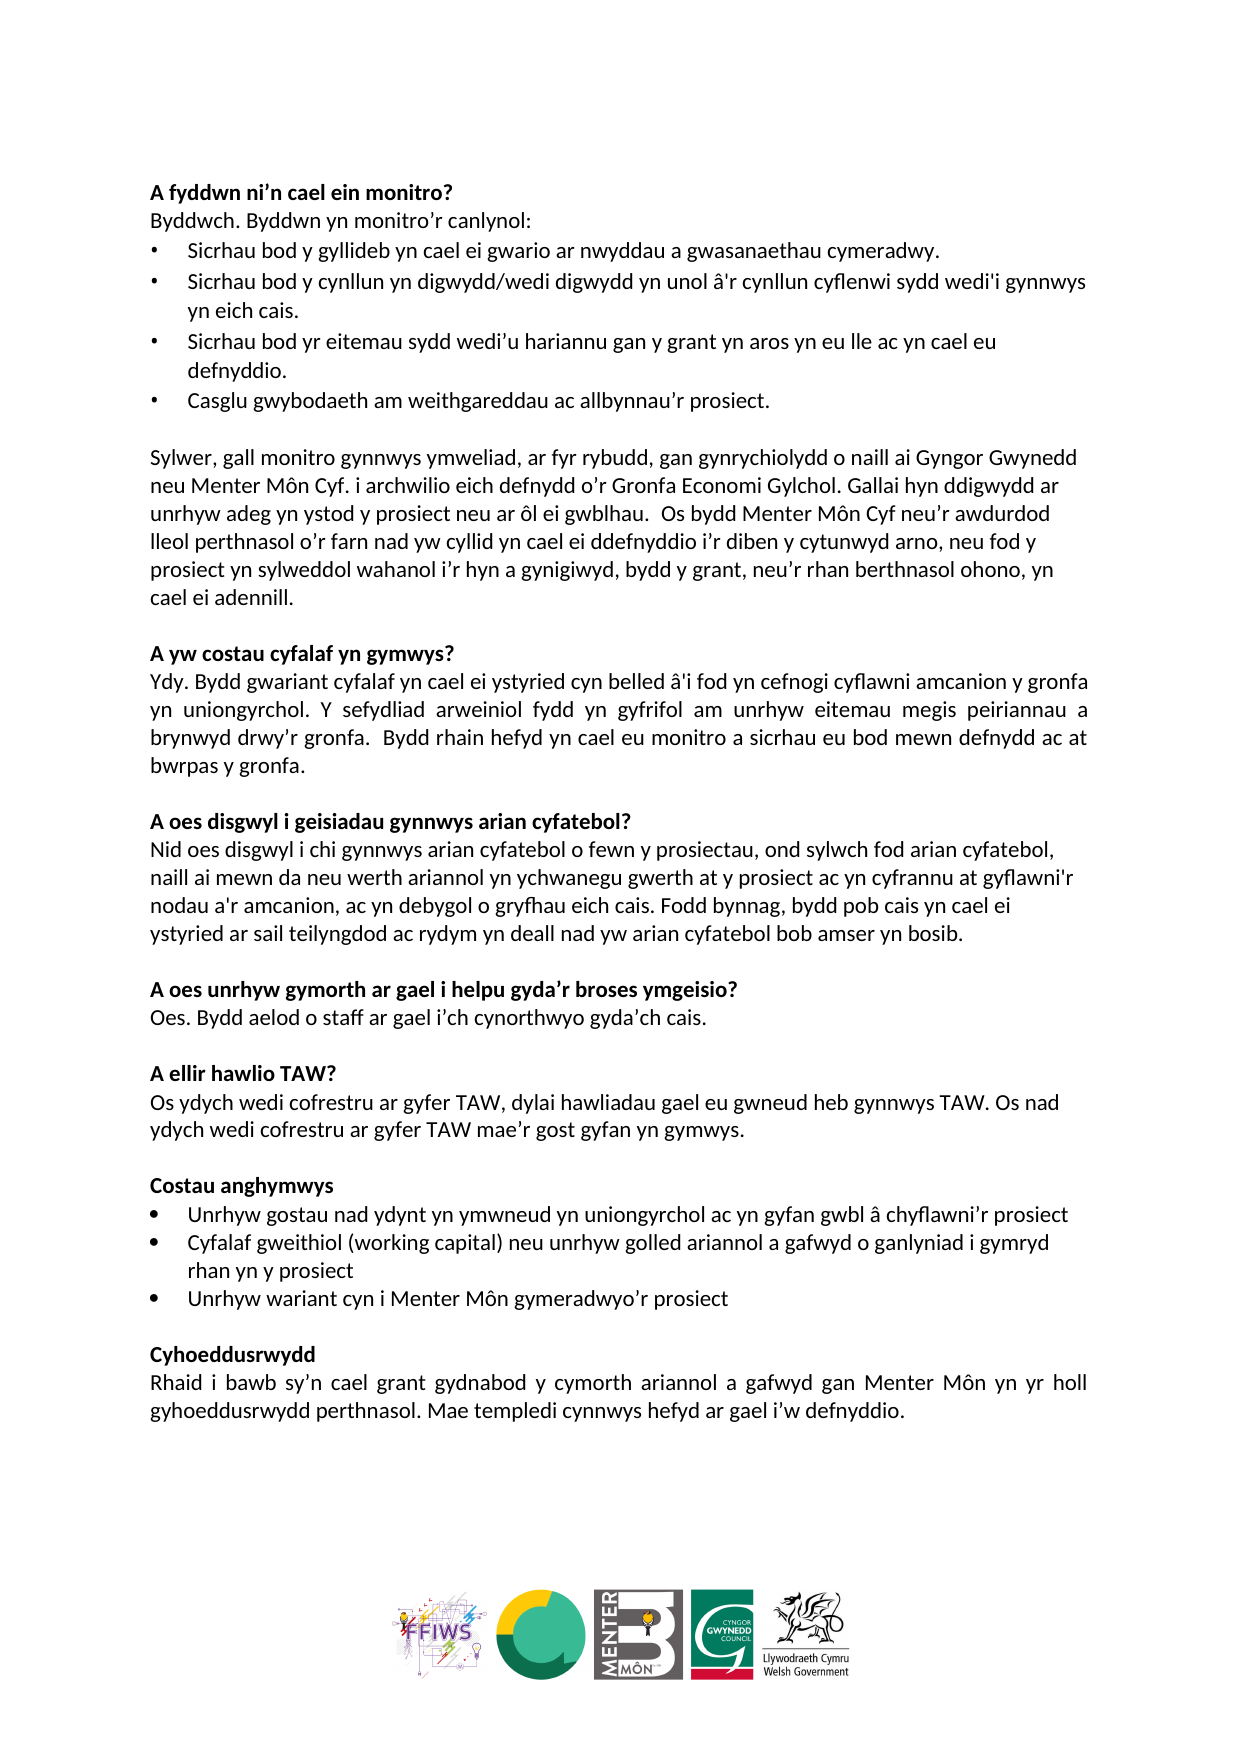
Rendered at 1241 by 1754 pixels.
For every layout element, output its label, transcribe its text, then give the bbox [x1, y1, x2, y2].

list Sicrhau bod y gyllideb yn cael ei gwario ar nwyddau a gwasanaethau cymeradwy. [150, 234, 1090, 265]
text Cyhoeddusrwydd [150, 1340, 1090, 1368]
text Oes. Bydd aelod o staff ar gael i’ch cynorthwyo gyda’ch cais. [150, 1003, 1090, 1032]
text Costau anghymwys [150, 1172, 1090, 1200]
text A fyddwn ni’n cael ein monitro? [150, 178, 1090, 206]
text A oes disgwyl i geisiadau gynnwys arian cyfatebol? [150, 807, 1090, 835]
list Casglu gwybodaeth am weithgareddau ac allbynnau’r prosiect. [150, 384, 1090, 415]
text Sylwer, gall monitro gynnwys ymweliad, ar fyr rybudd, gan gynrychiolydd o naill ai Gyngor Gwynedd neu Menter Môn Cyf. i archwilio eich defnydd o’r Gronfa Economi Gylchol. Gallai hyn ddigwydd ar unrhyw adeg yn ystod y prosiect neu ar ôl ei gwblhau. Os bydd Menter Môn Cyf neu’r awdurdod lleol perthnasol o’r farn nad yw cyllid yn cael ei ddefnyddio i’r diben y cytunwyd arno, neu fod y prosiect yn sylweddol wahanol i’r hyn a gynigiwyd, bydd y grant, neu’r rhan berthnasol ohono, yn cael ei adennill. [150, 443, 1090, 611]
list Unrhyw gostau nad ydynt yn ymwneud yn uniongyrchol ac yn gyfan gwbl â chyflawni’r prosiect [150, 1200, 1090, 1228]
list Unrhyw wariant cyn i Menter Môn gymeradwyo’r prosiect [150, 1284, 1090, 1312]
text Byddwch. Byddwn yn monitro’r canlynol: [150, 206, 1090, 234]
text Rhaid i bawb sy’n cael grant gydnabod y cymorth ariannol a gafwyd gan Menter Môn yn yr holl gyhoeddusrwydd perthnasol. Mae templedi cynnwys hefyd ar gael i’w defnyddio. [150, 1368, 1090, 1424]
list Cyfalaf gweithiol (working capital) neu unrhyw golled ariannol a gafwyd o ganlyniad i gymryd rhan yn y prosiect [150, 1228, 1090, 1284]
text Nid oes disgwyl i chi gynnwys arian cyfatebol o fewn y prosiectau, ond sylwch fod arian cyfatebol, naill ai mewn da neu werth ariannol yn ychwanegu gwerth at y prosiect ac yn cyfrannu at gyflawni'r nodau a'r amcanion, ac yn debygol o gryfhau eich cais. Fodd bynnag, bydd pob cais yn cael ei ystyried ar sail teilyngdod ac rydym yn deall nad yw arian cyfatebol bob amser yn bosib. [150, 835, 1090, 947]
picture [390, 1588, 850, 1681]
text A yw costau cyfalaf yn gymwys? [150, 639, 1090, 667]
list Sicrhau bod y cynllun yn digwydd/wedi digwydd yn unol â'r cynllun cyflenwi sydd wedi'i gynnwys yn eich cais. [150, 265, 1090, 324]
text A oes unrhyw gymorth ar gael i helpu gyda’r broses ymgeisio? [150, 976, 1090, 1003]
text Os ydych wedi cofrestru ar gyfer TAW, dylai hawliadau gael eu gwneud heb gynnwys TAW. Os nad ydych wedi cofrestru ar gyfer TAW mae’r gost gyfan yn gymwys. [150, 1088, 1090, 1144]
text Ydy. Bydd gwariant cyfalaf yn cael ei ystyried cyn belled â'i fod yn cefnogi cyflawni amcanion y gronfa yn uniongyrchol. Y sefydliad arweiniol fydd yn gyfrifol am unrhyw eitemau megis peiriannau a brynwyd drwy’r gronfa. Bydd rhain hefyd yn cael eu monitro a sicrhau eu bod mewn defnydd ac at bwrpas y gronfa. [150, 667, 1090, 779]
text A ellir hawlio TAW? [150, 1059, 1090, 1088]
list Sicrhau bod yr eitemau sydd wedi’u hariannu gan y grant yn aros yn eu lle ac yn cael eu defnyddio. [150, 324, 1090, 384]
